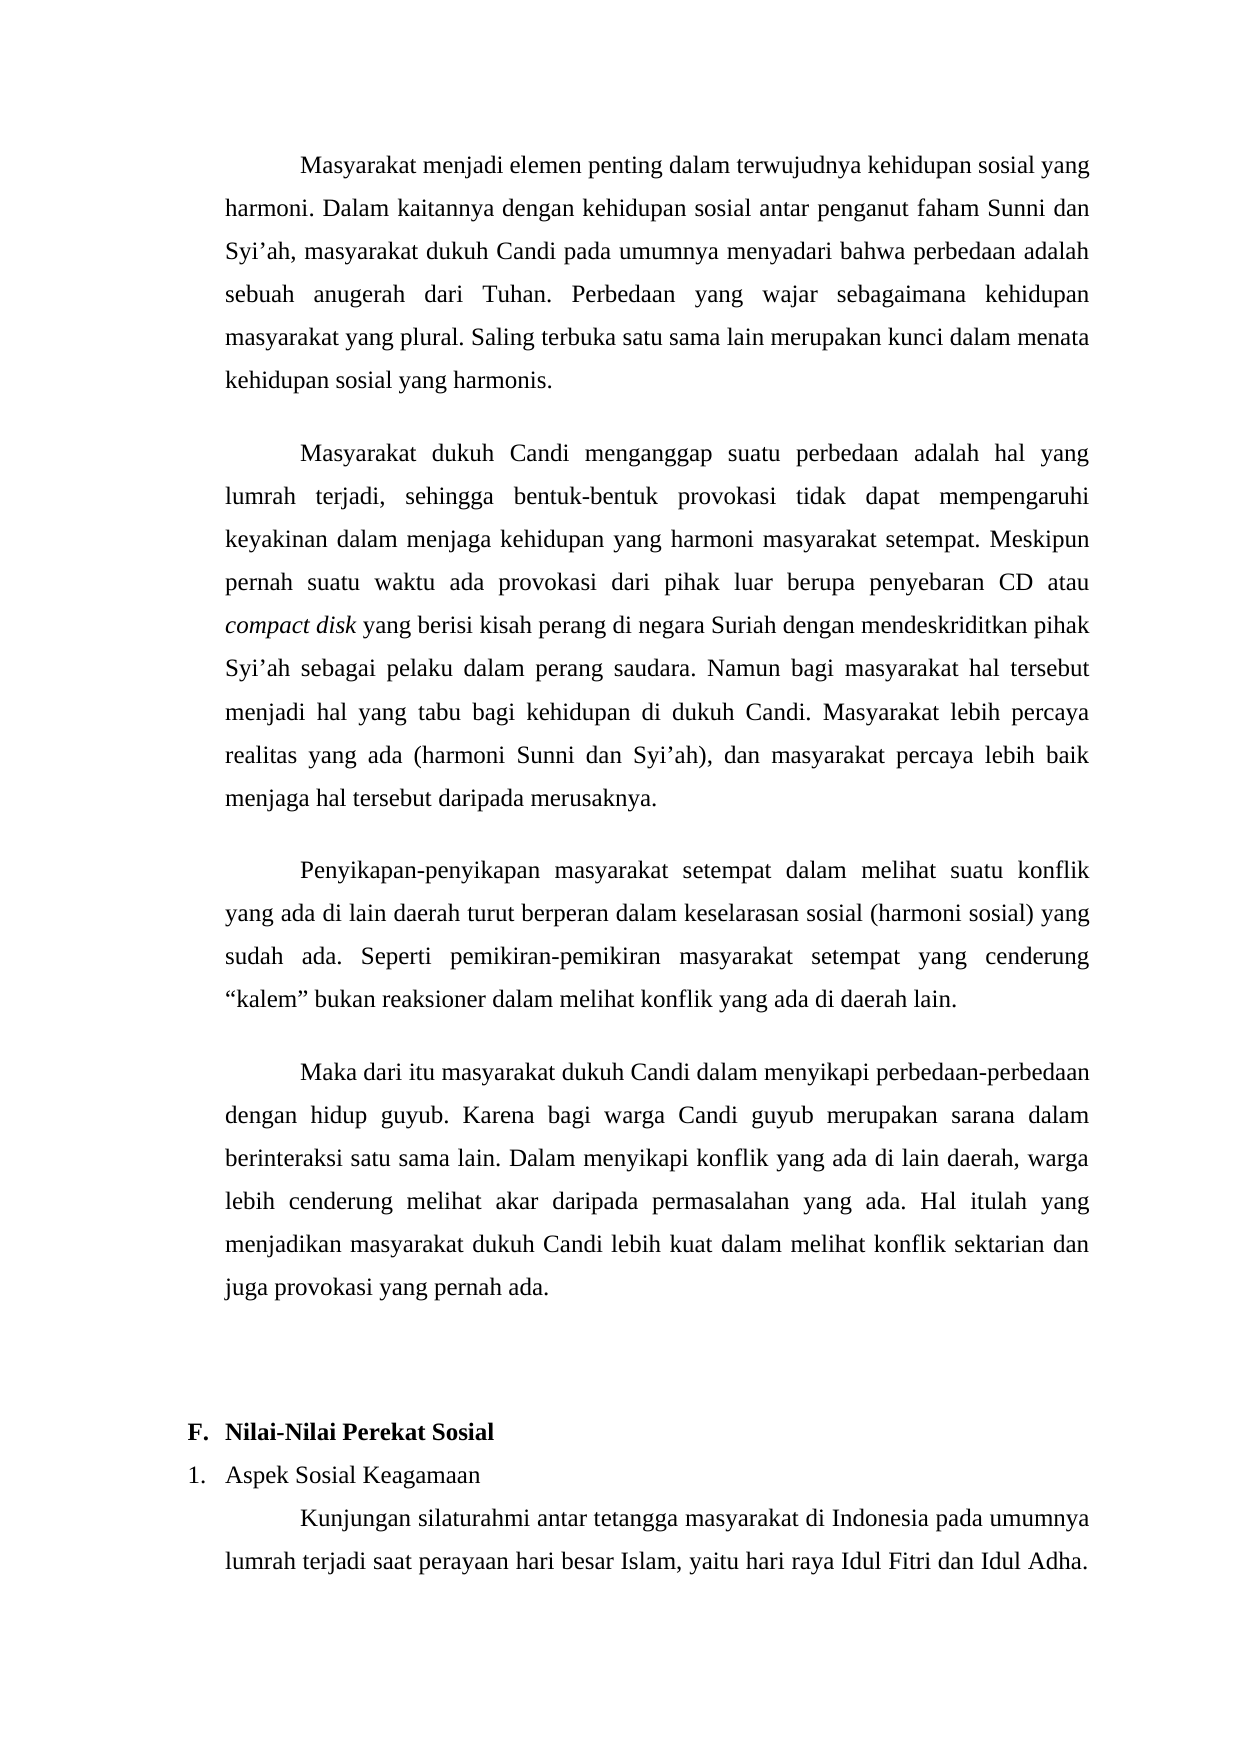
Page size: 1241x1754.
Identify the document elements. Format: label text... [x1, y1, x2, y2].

list Aspek Sosial Keagamaan [187, 1460, 1090, 1489]
list Nilai-Nilai Perekat Sosial [187, 1417, 1090, 1446]
list Penyikapan-penyikapan masyarakat setempat dalam melihat suatu konflik yang ada di lain daerah turut berperan dalam keselarasan sosial (harmoni sosial) yang sudah ada. Seperti pemikiran-pemikiran masyarakat setempat yang cenderung “kalem” bukan reaksioner dalam melihat konflik yang ada di daerah lain. [225, 855, 1090, 1013]
list Masyarakat menjadi elemen penting dalam terwujudnya kehidupan sosial yang harmoni. Dalam kaitannya dengan kehidupan sosial antar penganut faham Sunni dan Syi’ah, masyarakat dukuh Candi pada umumnya menyadari bahwa perbedaan adalah sebuah anugerah dari Tuhan. Perbedaan yang wajar sebagaimana kehidupan masyarakat yang plural. Saling terbuka satu sama lain merupakan kunci dalam menata kehidupan sosial yang harmonis. [225, 150, 1090, 394]
text Maka dari itu masyarakat dukuh Candi dalam menyikapi perbedaan-perbedaan dengan hidup guyub. Karena bagi warga Candi guyub merupakan sarana dalam berinteraksi satu sama lain. Dalam menyikapi konflik yang ada di lain daerah, warga lebih cenderung melihat akar daripada permasalahan yang ada. Hal itulah yang menjadikan masyarakat dukuh Candi lebih kuat dalam melihat konflik sektarian dan juga provokasi yang pernah ada. [225, 1057, 1090, 1301]
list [225, 1503, 1090, 1575]
list Masyarakat dukuh Candi menganggap suatu perbedaan adalah hal yang lumrah terjadi, sehingga bentuk-bentuk provokasi tidak dapat mempengaruhi keyakinan dalam menjaga kehidupan yang harmoni masyarakat setempat. Meskipun pernah suatu waktu ada provokasi dari pihak luar berupa penyebaran CD atau compact disk yang berisi kisah perang di negara Suriah dengan mendeskriditkan pihak Syi’ah sebagai pelaku dalam perang saudara. Namun bagi masyarakat hal tersebut menjadi hal yang tabu bagi kehidupan di dukuh Candi. Masyarakat lebih percaya realitas yang ada (harmoni Sunni dan Syi’ah), dan masyarakat percaya lebih baik menjaga hal tersebut daripada merusaknya. [225, 438, 1090, 812]
